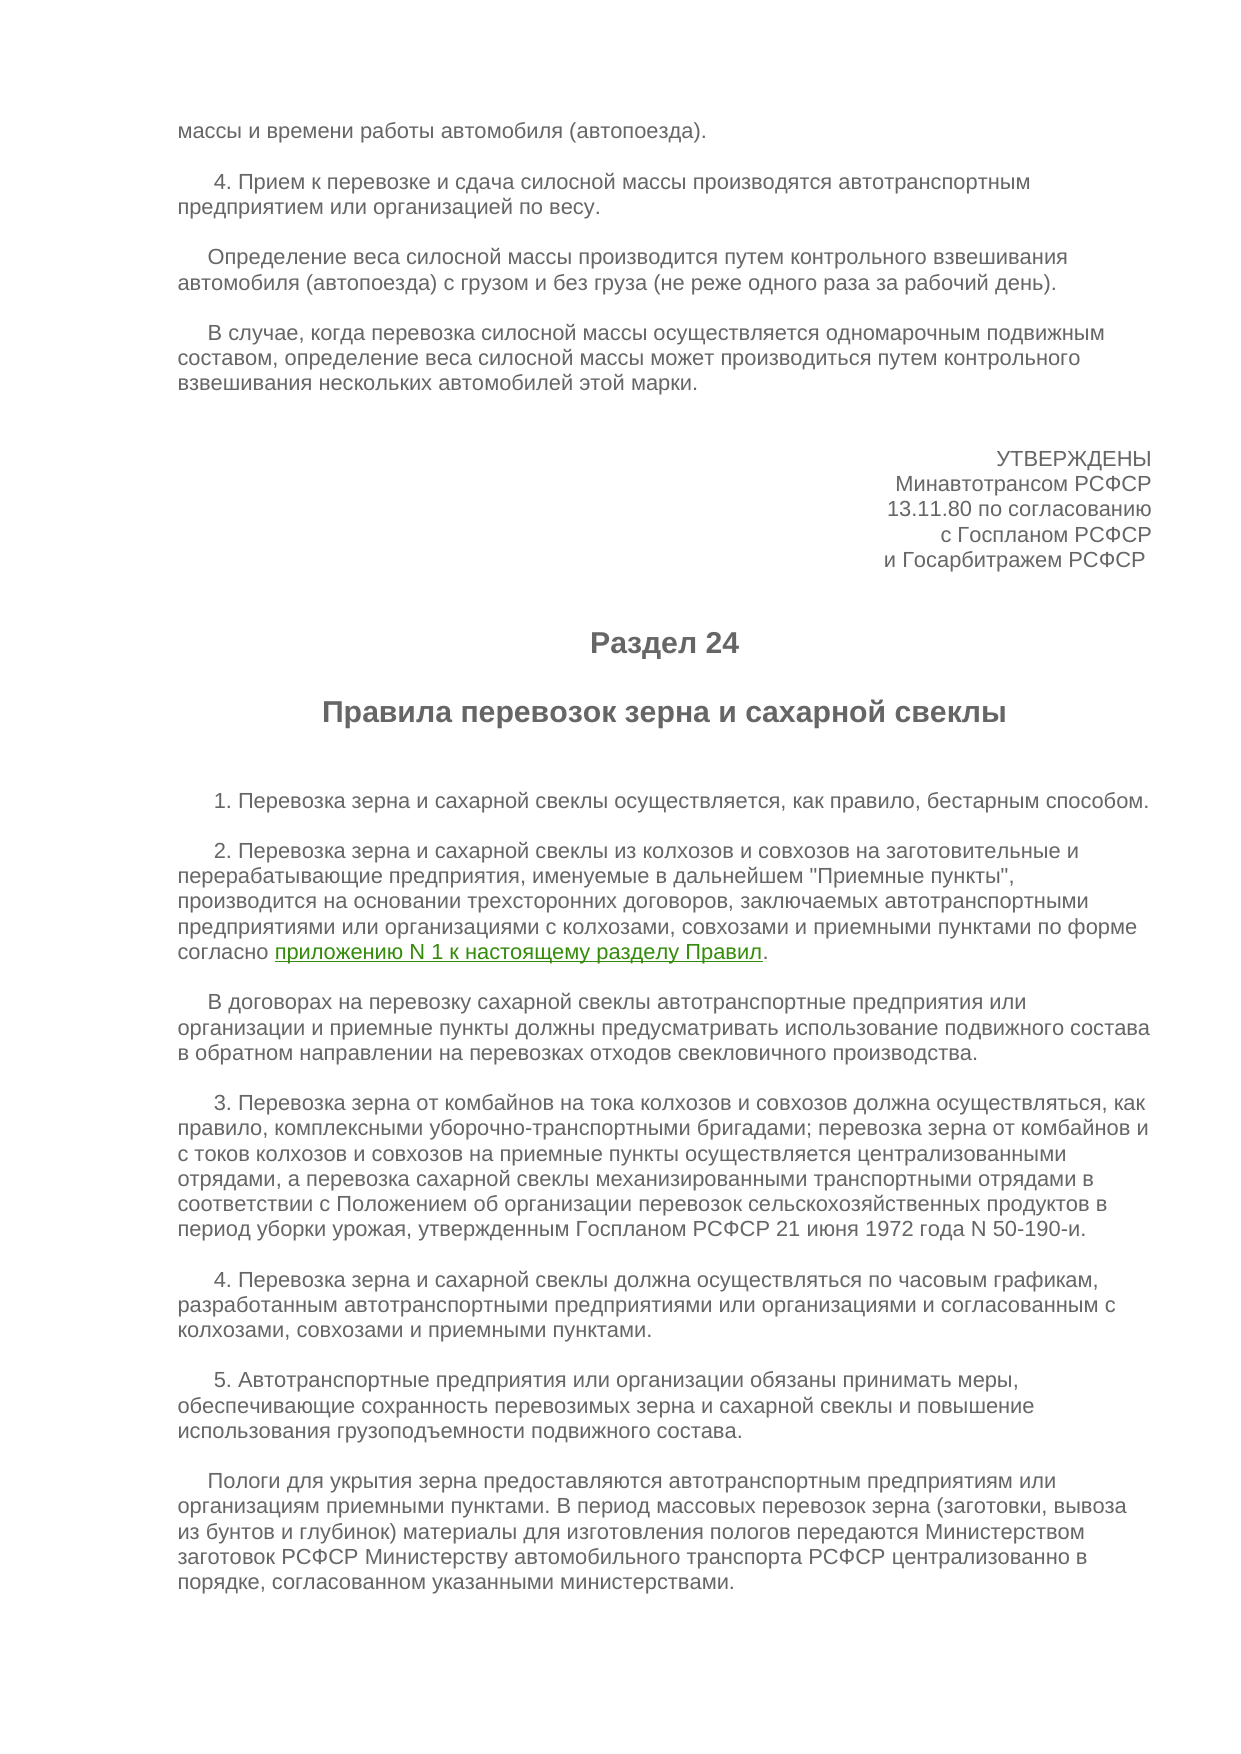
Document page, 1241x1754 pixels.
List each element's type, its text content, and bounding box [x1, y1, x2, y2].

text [177, 787, 1152, 1619]
text УТВЕРЖДЕНЫ Минавтотрансом РСФСР 13.11.80 по согласованию с Госпланом РСФСР и Госарбитражем РСФСР [177, 446, 1152, 600]
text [177, 118, 1152, 446]
text Раздел 24 Правила перевозок зерна и сахарной свеклы [177, 625, 1152, 757]
